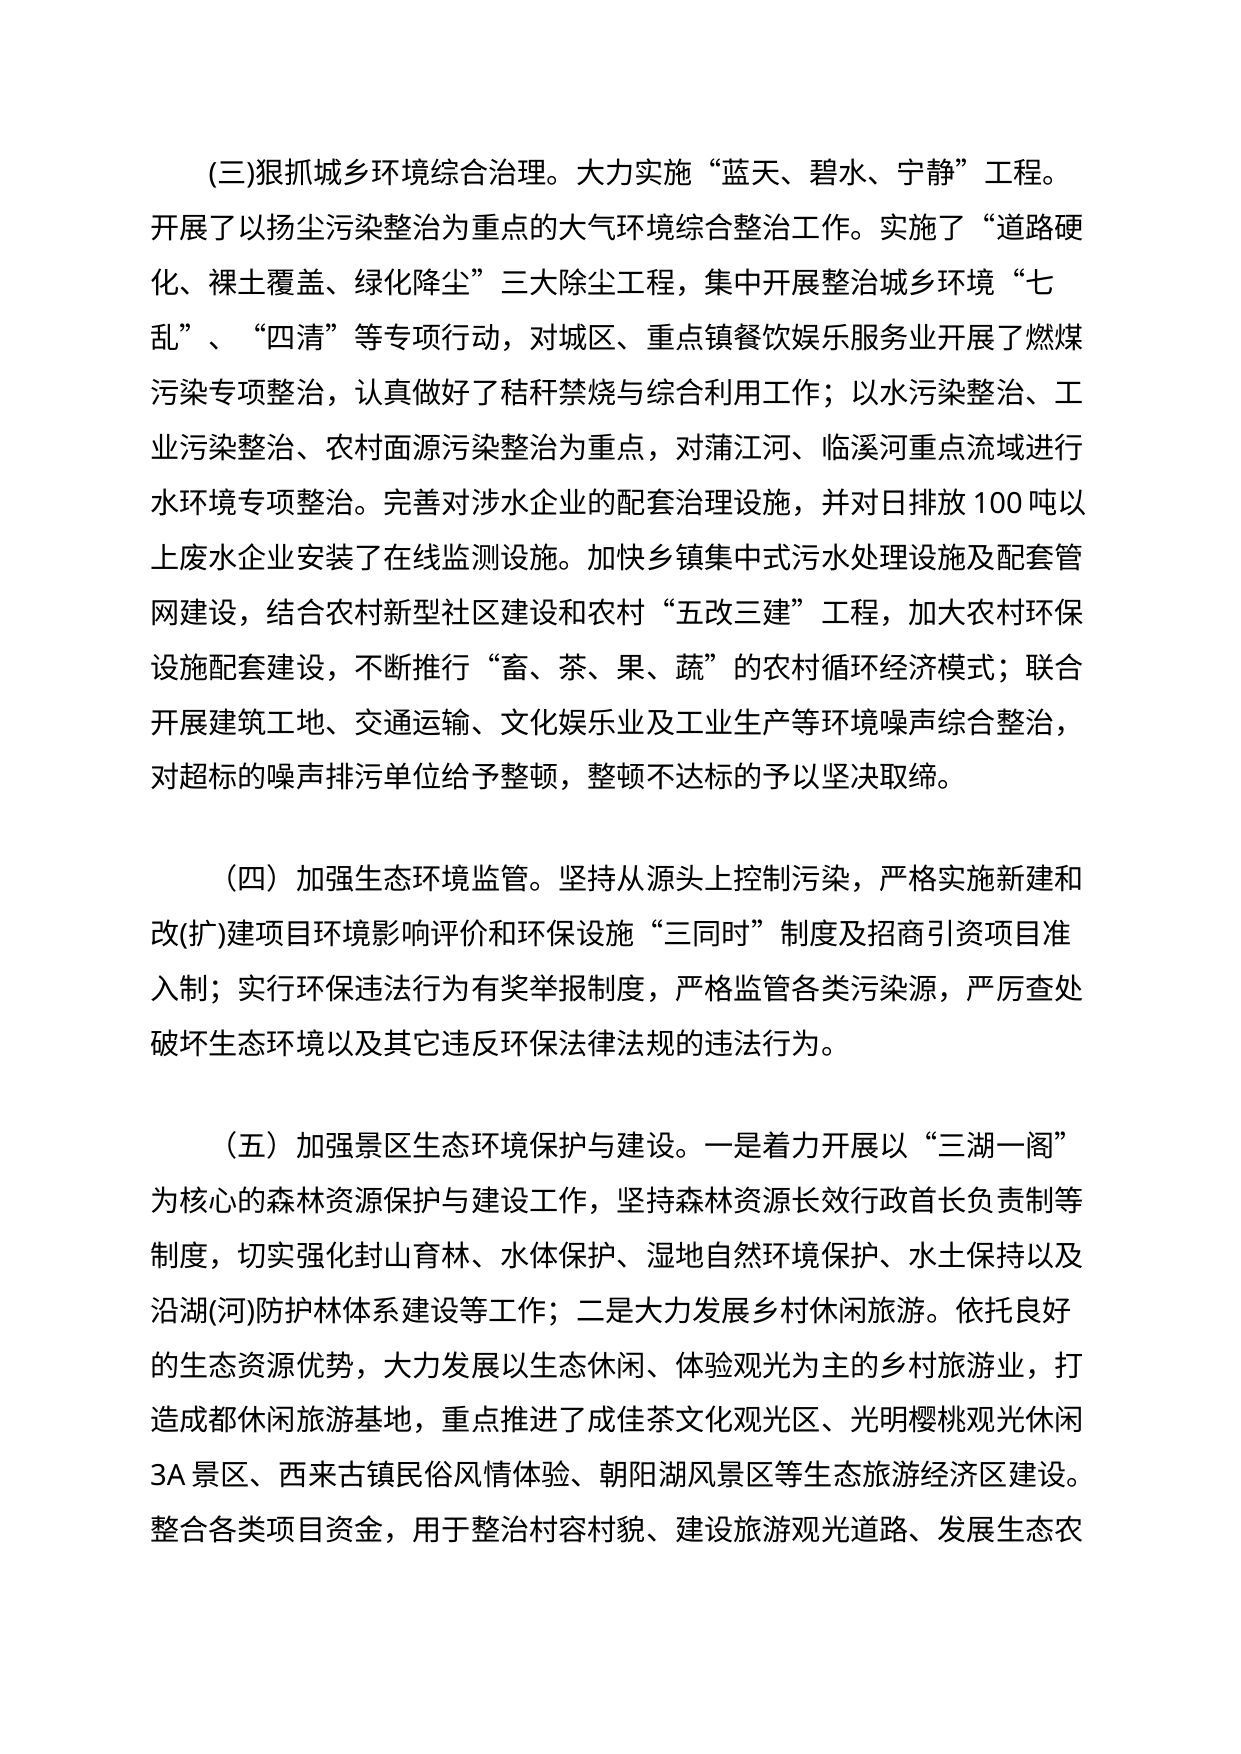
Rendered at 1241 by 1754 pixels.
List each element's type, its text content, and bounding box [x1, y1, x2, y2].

text (三)狠抓城乡环境综合治理。大力实施“蓝天、碧水、宁静”工程。开展了以扬尘污染整治为重点的大气环境综合整治工作。实施了“道路硬化、裸土覆盖、绿化降尘”三大除尘工程，集中开展整治城乡环境“七乱”、“四清”等专项行动，对城区、重点镇餐饮娱乐服务业开展了燃煤污染专项整治，认真做好了秸秆禁烧与综合利用工作；以水污染整治、工业污染整治、农村面源污染整治为重点，对蒲江河、临溪河重点流域进行水环境专项整治。完善对涉水企业的配套治理设施，并对日排放100吨以上废水企业安装了在线监测设施。加快乡镇集中式污水处理设施及配套管网建设，结合农村新型社区建设和农村“五改三建”工程，加大农村环保设施配套建设，不断推行“畜、茶、果、蔬”的农村循环经济模式；联合开展建筑工地、交通运输、文化娱乐业及工业生产等环境噪声综合整治，对超标的噪声排污单位给予整顿，整顿不达标的予以坚决取缔。 [150, 150, 1090, 796]
text （四）加强生态环境监管。坚持从源头上控制污染，严格实施新建和改(扩)建项目环境影响评价和环保设施“三同时”制度及招商引资项目准入制；实行环保违法行为有奖举报制度，严格监管各类污染源，严厉查处破坏生态环境以及其它违反环保法律法规的违法行为。 [150, 856, 1090, 1063]
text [150, 1122, 1090, 1549]
